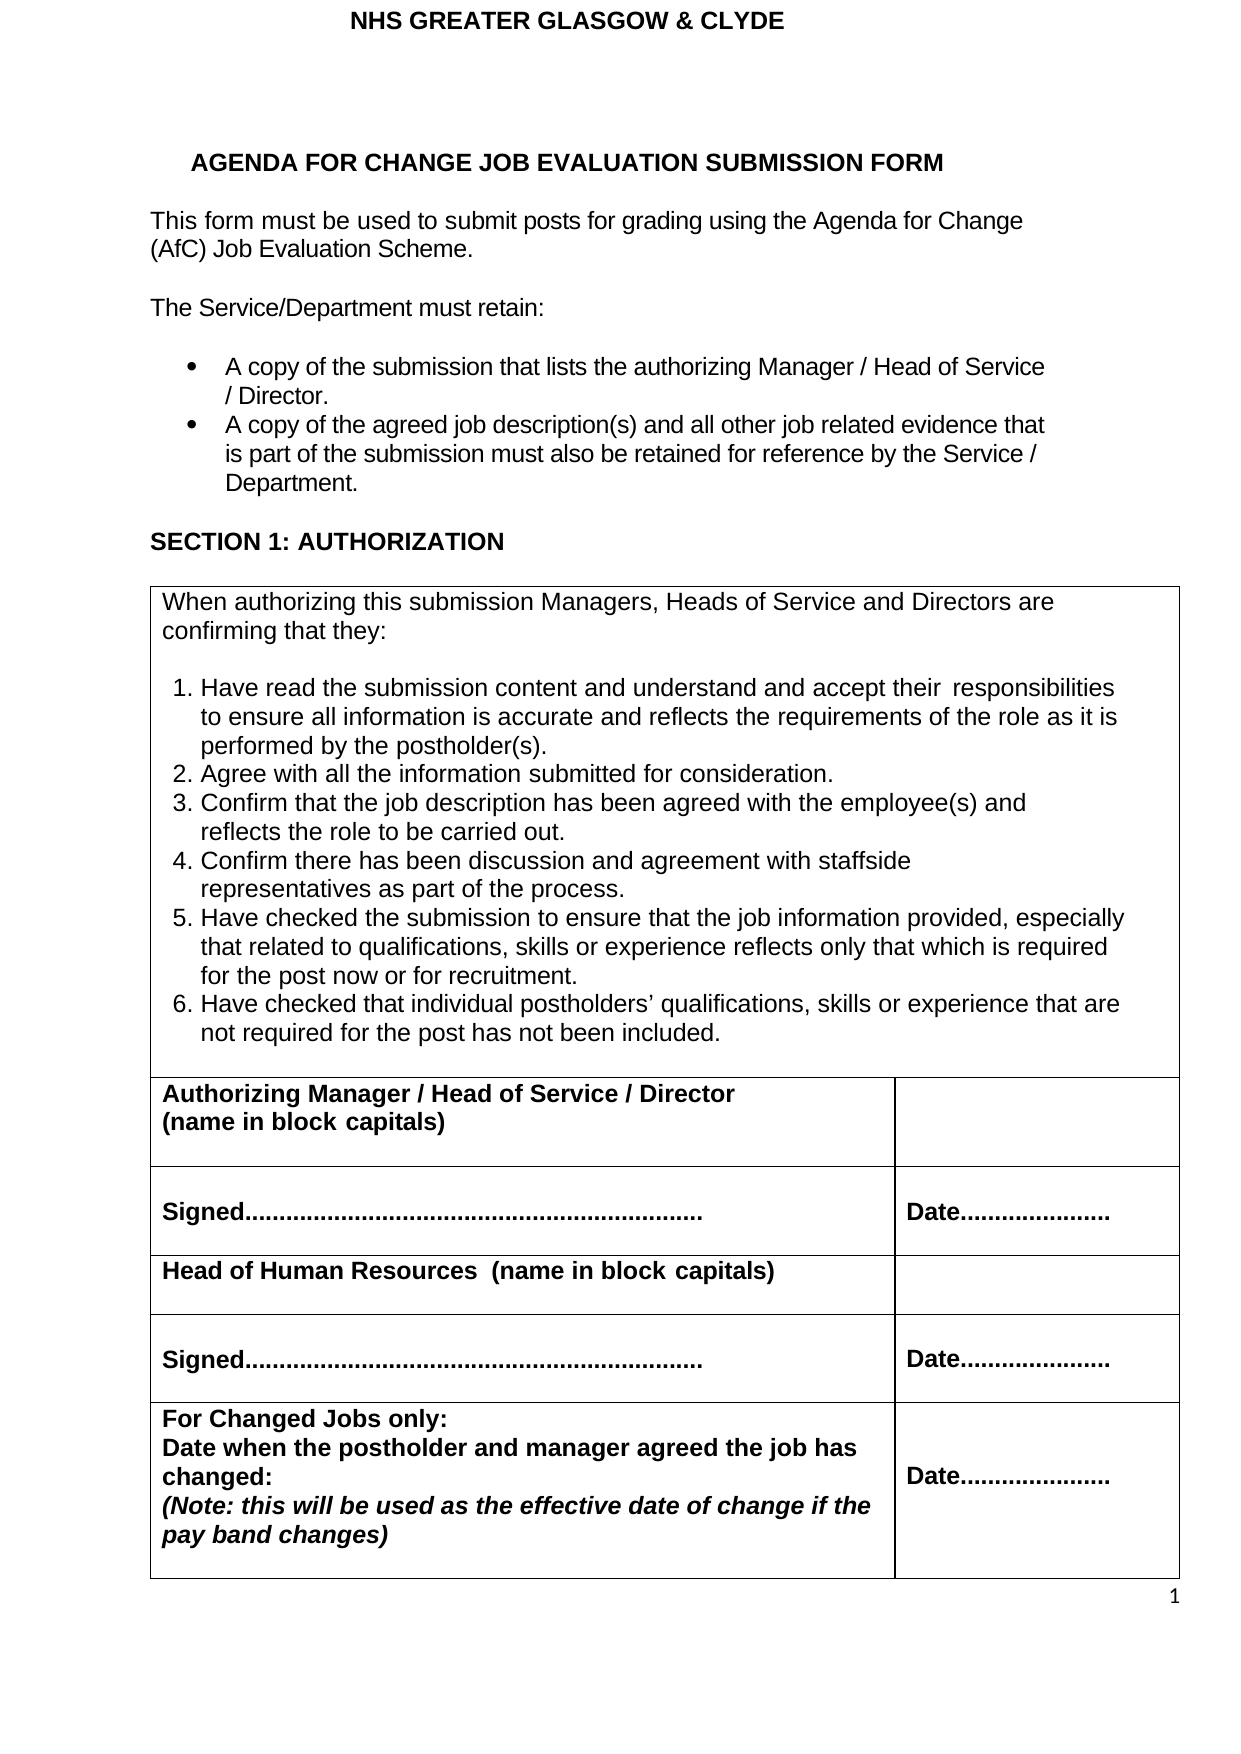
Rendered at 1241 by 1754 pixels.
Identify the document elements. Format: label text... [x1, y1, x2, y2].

list A copy of the submission that lists the authorizing Manager / Head of Service / Director. [187, 352, 1051, 409]
table_cell Head of Human Resources (name in block capitals) [151, 1256, 894, 1314]
table_cell [896, 1256, 1179, 1314]
table_cell Signed................................................................... [151, 1315, 894, 1402]
text This form must be used to submit posts for grading using the Agenda for Change (AfC) Job Evaluation Scheme. [150, 206, 1051, 263]
table_cell Date...................... [896, 1315, 1179, 1402]
text The Service/Department must retain: [150, 293, 1051, 322]
subtitle AGENDA FOR CHANGE JOB EVALUATION SUBMISSION FORM [150, 148, 984, 176]
table_cell Signed................................................................... [151, 1167, 894, 1255]
text SECTION 1: AUTHORIZATION [150, 527, 1180, 556]
table_header When authorizing this submission Managers, Heads of Service and Directors are confirming that they: Have read the submission content and understand and accept their responsibilities to ensure all information is accurate and reflects the requirements of the role as it is performed by the postholder(s). Agree with all the information submitted for consideration. Confirm that the job description has been agreed with the employee(s) and reflects the role to be carried out. Confirm there has been discussion and agreement with staffside representatives as part of the process. Have checked the submission to ensure that the job information provided, especially that related to qualifications, skills or experience reflects only that which is required for the post now or for recruitment. Have checked that individual postholders’ qualifications, skills or experience that are not required for the post has not been included. [151, 587, 1179, 1077]
list A copy of the agreed job description(s) and all other job related evidence that is part of the submission must also be retained for reference by the Service / Department. [187, 410, 1051, 497]
table_cell [896, 1078, 1179, 1166]
table_cell Authorizing Manager / Head of Service / Director (name in block capitals) [151, 1078, 894, 1166]
table_cell Date...................... [896, 1167, 1179, 1255]
table_cell Date...................... [896, 1403, 1179, 1578]
table_cell For Changed Jobs only: Date when the postholder and manager agreed the job has changed: (Note: this will be used as the effective date of change if the pay band changes) [151, 1403, 894, 1578]
